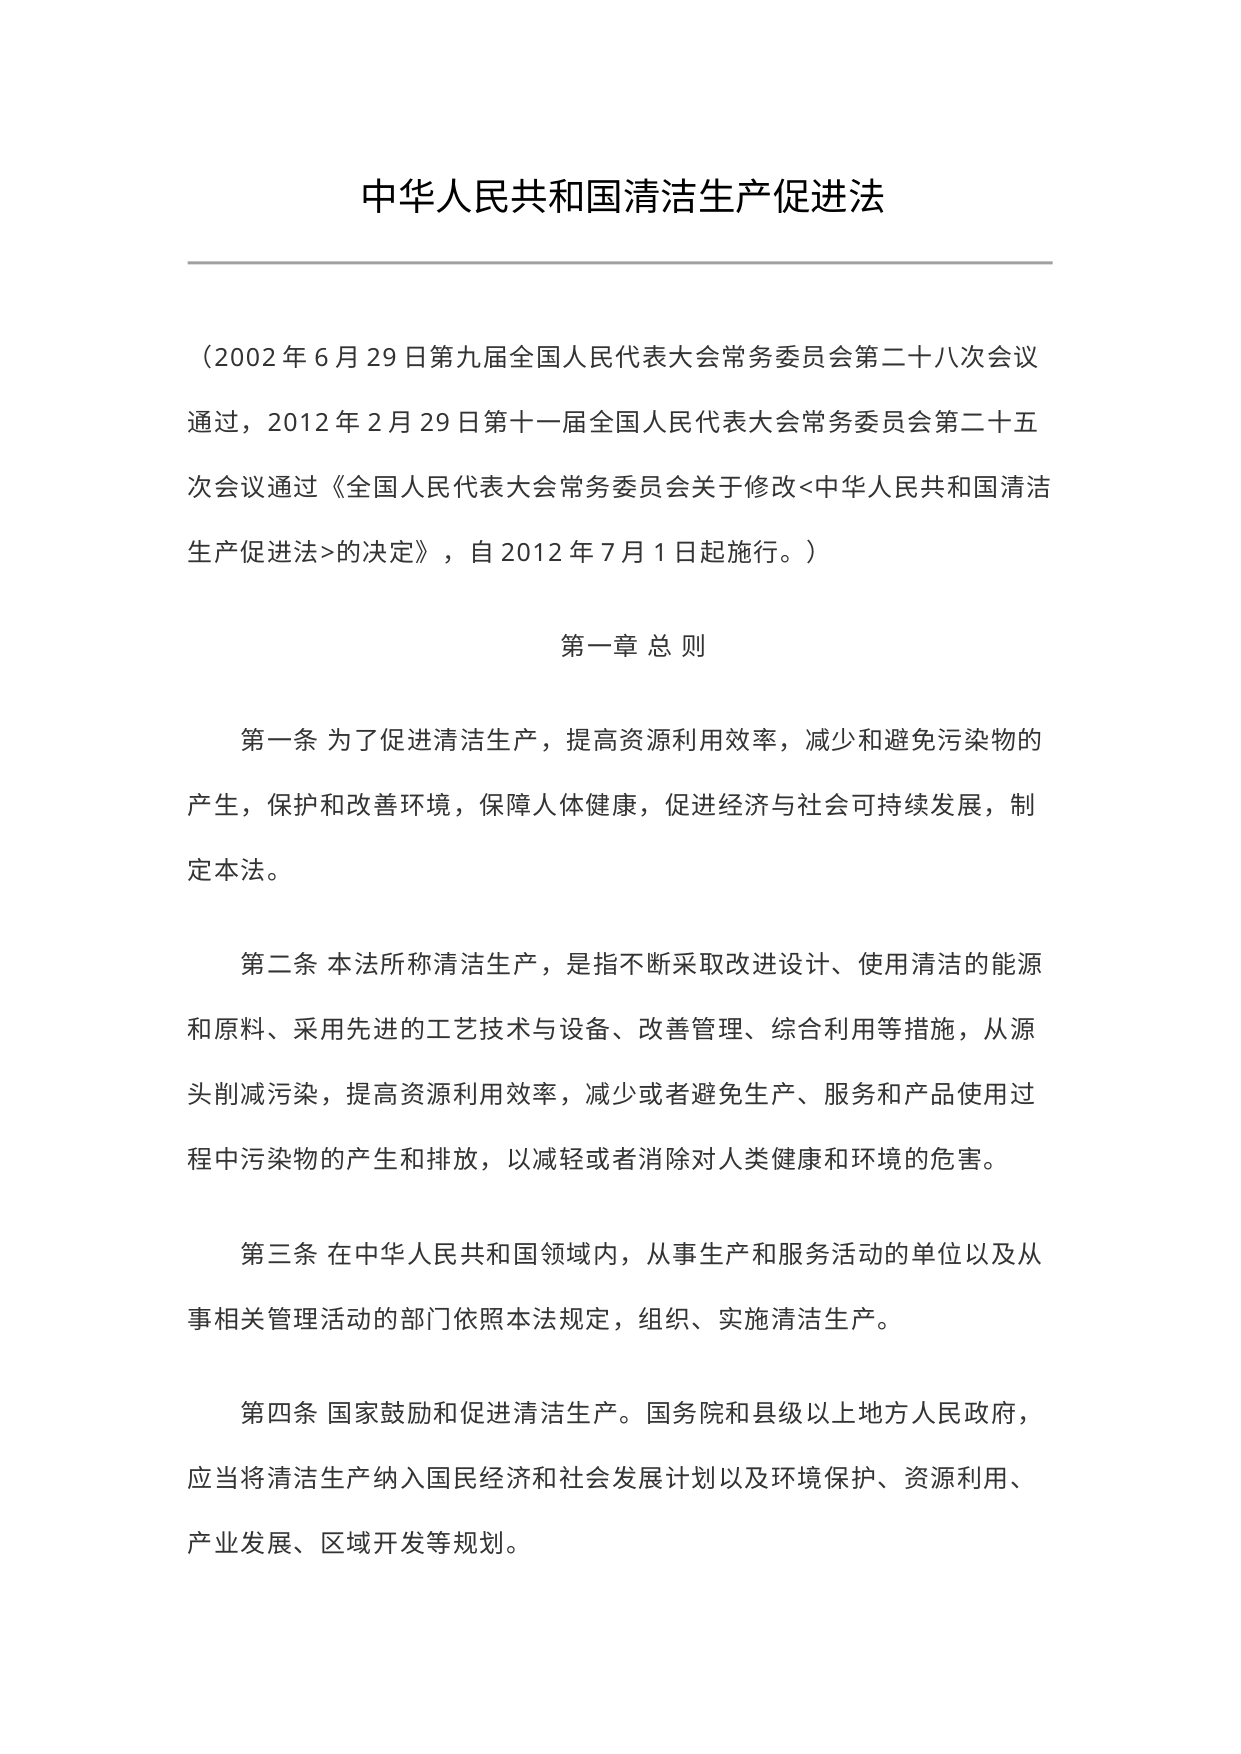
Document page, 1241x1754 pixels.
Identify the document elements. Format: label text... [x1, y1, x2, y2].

text 第一章 总 则 [187, 612, 1053, 677]
text 第一条 为了促进清洁生产，提高资源利用效率，减少和避免污染物的产生，保护和改善环境，保障人体健康，促进经济与社会可持续发展，制定本法。 [187, 706, 1053, 901]
text 第二条 本法所称清洁生产，是指不断采取改进设计、使用清洁的能源和原料、采用先进的工艺技术与设备、改善管理、综合利用等措施，从源头削减污染，提高资源利用效率，减少或者避免生产、服务和产品使用过程中污染物的产生和排放，以减轻或者消除对人类健康和环境的危害。 [187, 931, 1053, 1191]
text 中华人民共和国清洁生产促进法 [187, 162, 1059, 227]
text 第四条 国家鼓励和促进清洁生产。国务院和县级以上地方人民政府，应当将清洁生产纳入国民经济和社会发展计划以及环境保护、资源利用、产业发展、区域开发等规划。 [187, 1379, 1053, 1574]
text （2002年6月29日第九届全国人民代表大会常务委员会第二十八次会议通过，2012年2月29日第十一届全国人民代表大会常务委员会第二十五次会议通过《全国人民代表大会常务委员会关于修改<中华人民共和国清洁生产促进法>的决定》，自2012年7月1日起施行。） [187, 323, 1053, 583]
text 第三条 在中华人民共和国领域内，从事生产和服务活动的单位以及从事相关管理活动的部门依照本法规定，组织、实施清洁生产。 [187, 1220, 1053, 1350]
